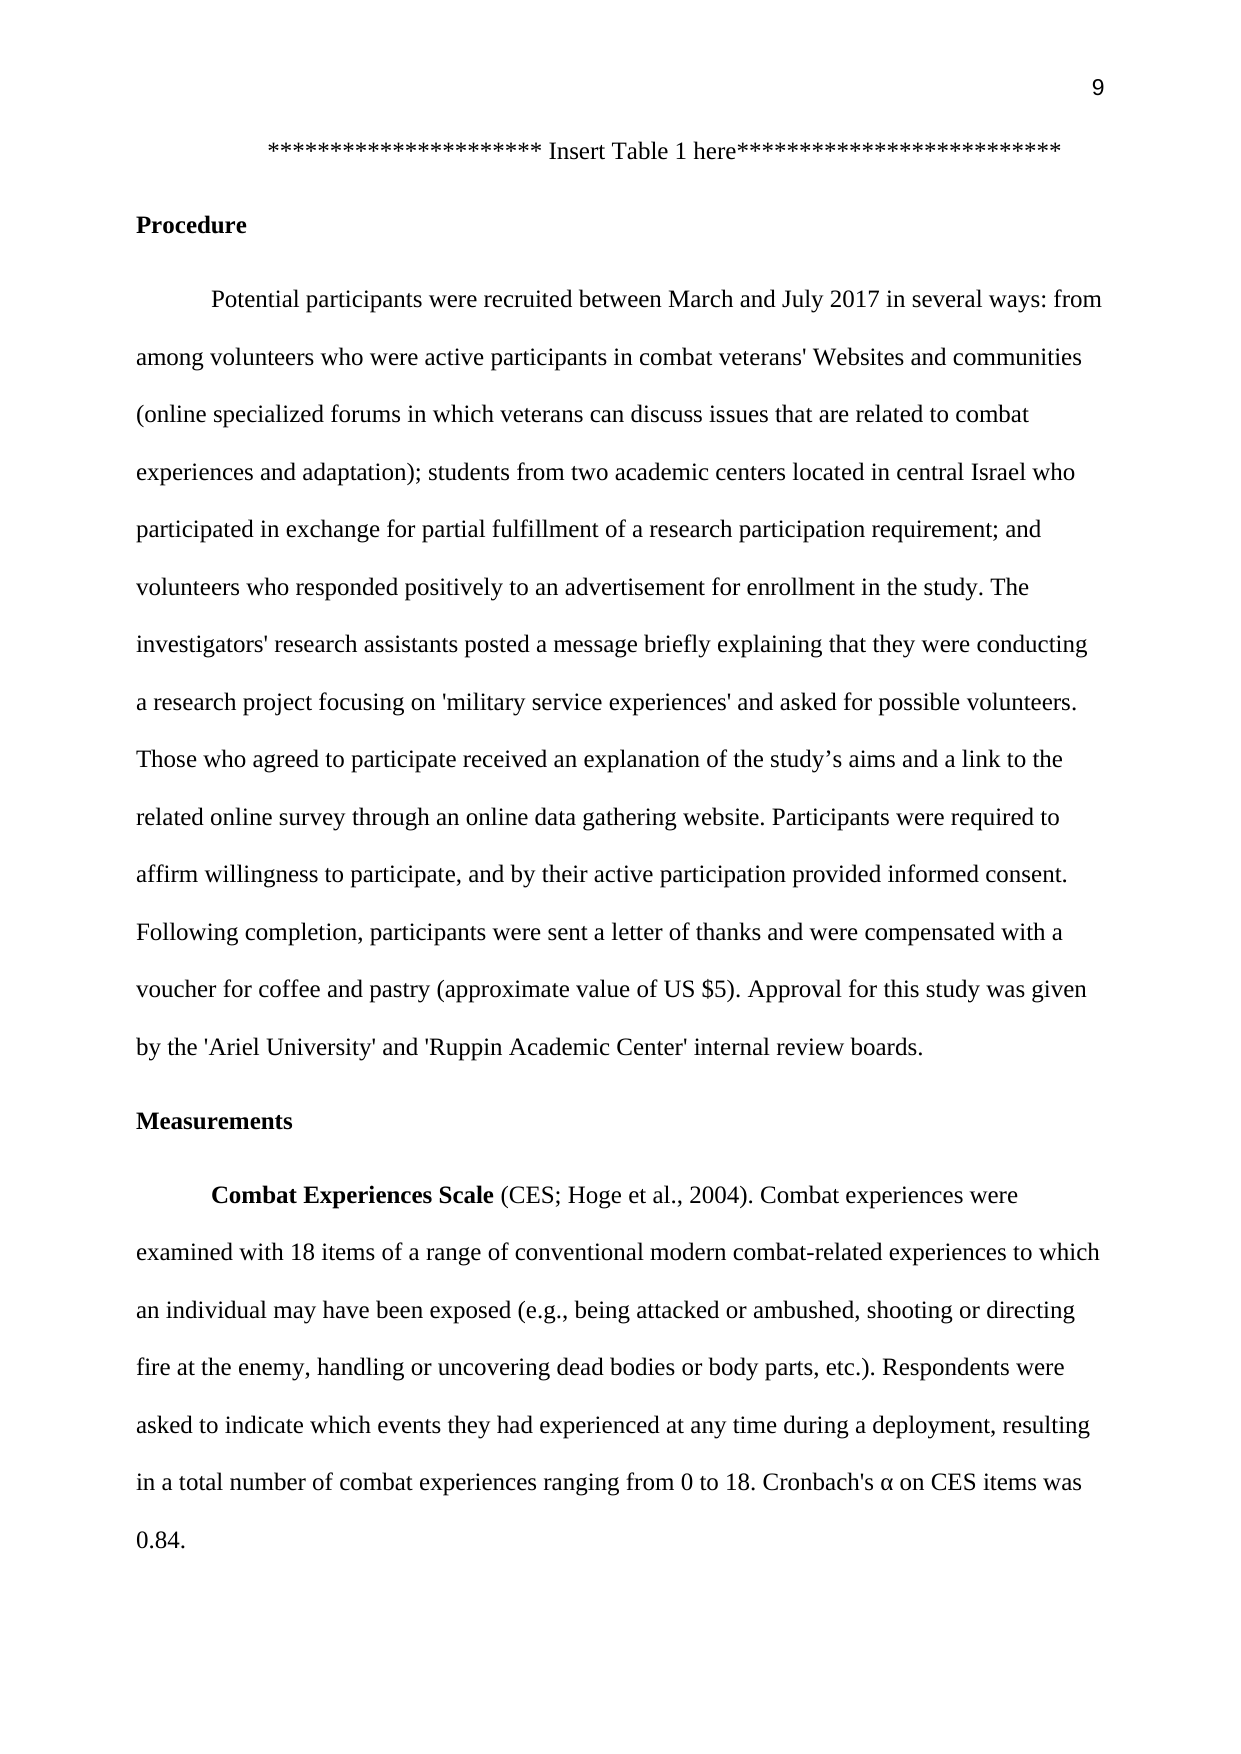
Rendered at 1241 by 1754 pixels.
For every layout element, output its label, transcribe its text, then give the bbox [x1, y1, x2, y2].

text Combat Experiences Scale (CES; Hoge et al., 2004). Combat experiences were examined with 18 items of a range of conventional modern combat-related experiences to which an individual may have been exposed (e.g., being attacked or ambushed, shooting or directing fire at the enemy, handling or uncovering dead bodies or body parts, etc.). Respondents were asked to indicate which events they had experienced at any time during a deployment, resulting in a total number of combat experiences ranging from 0 to 18. Cronbach's α on CES items was 0.84. [136, 1180, 1104, 1554]
text Measurements [136, 1106, 1104, 1134]
text Procedure [136, 210, 1104, 239]
text Potential participants were recruited between March and July 2017 in several ways: from among volunteers who were active participants in combat veterans' Websites and communities (online specialized forums in which veterans can discuss issues that are related to combat experiences and adaptation); students from two academic centers located in central Israel who participated in exchange for partial fulfillment of a research participation requirement; and volunteers who responded positively to an advertisement for enrollment in the study. The investigators' research assistants posted a message briefly explaining that they were conducting a research project focusing on 'military service experiences' and asked for possible volunteers. Those who agreed to participate received an explanation of the study’s aims and a link to the related online survey through an online data gathering website. Participants were required to affirm willingness to participate, and by their active participation provided informed consent. Following completion, participants were sent a letter of thanks and were compensated with a voucher for coffee and pastry (approximate value of US $5). Approval for this study was given by the 'Ariel University' and 'Ruppin Academic Center' internal review boards. [136, 284, 1104, 1060]
text ********************** Insert Table 1 here************************** [136, 136, 1104, 164]
